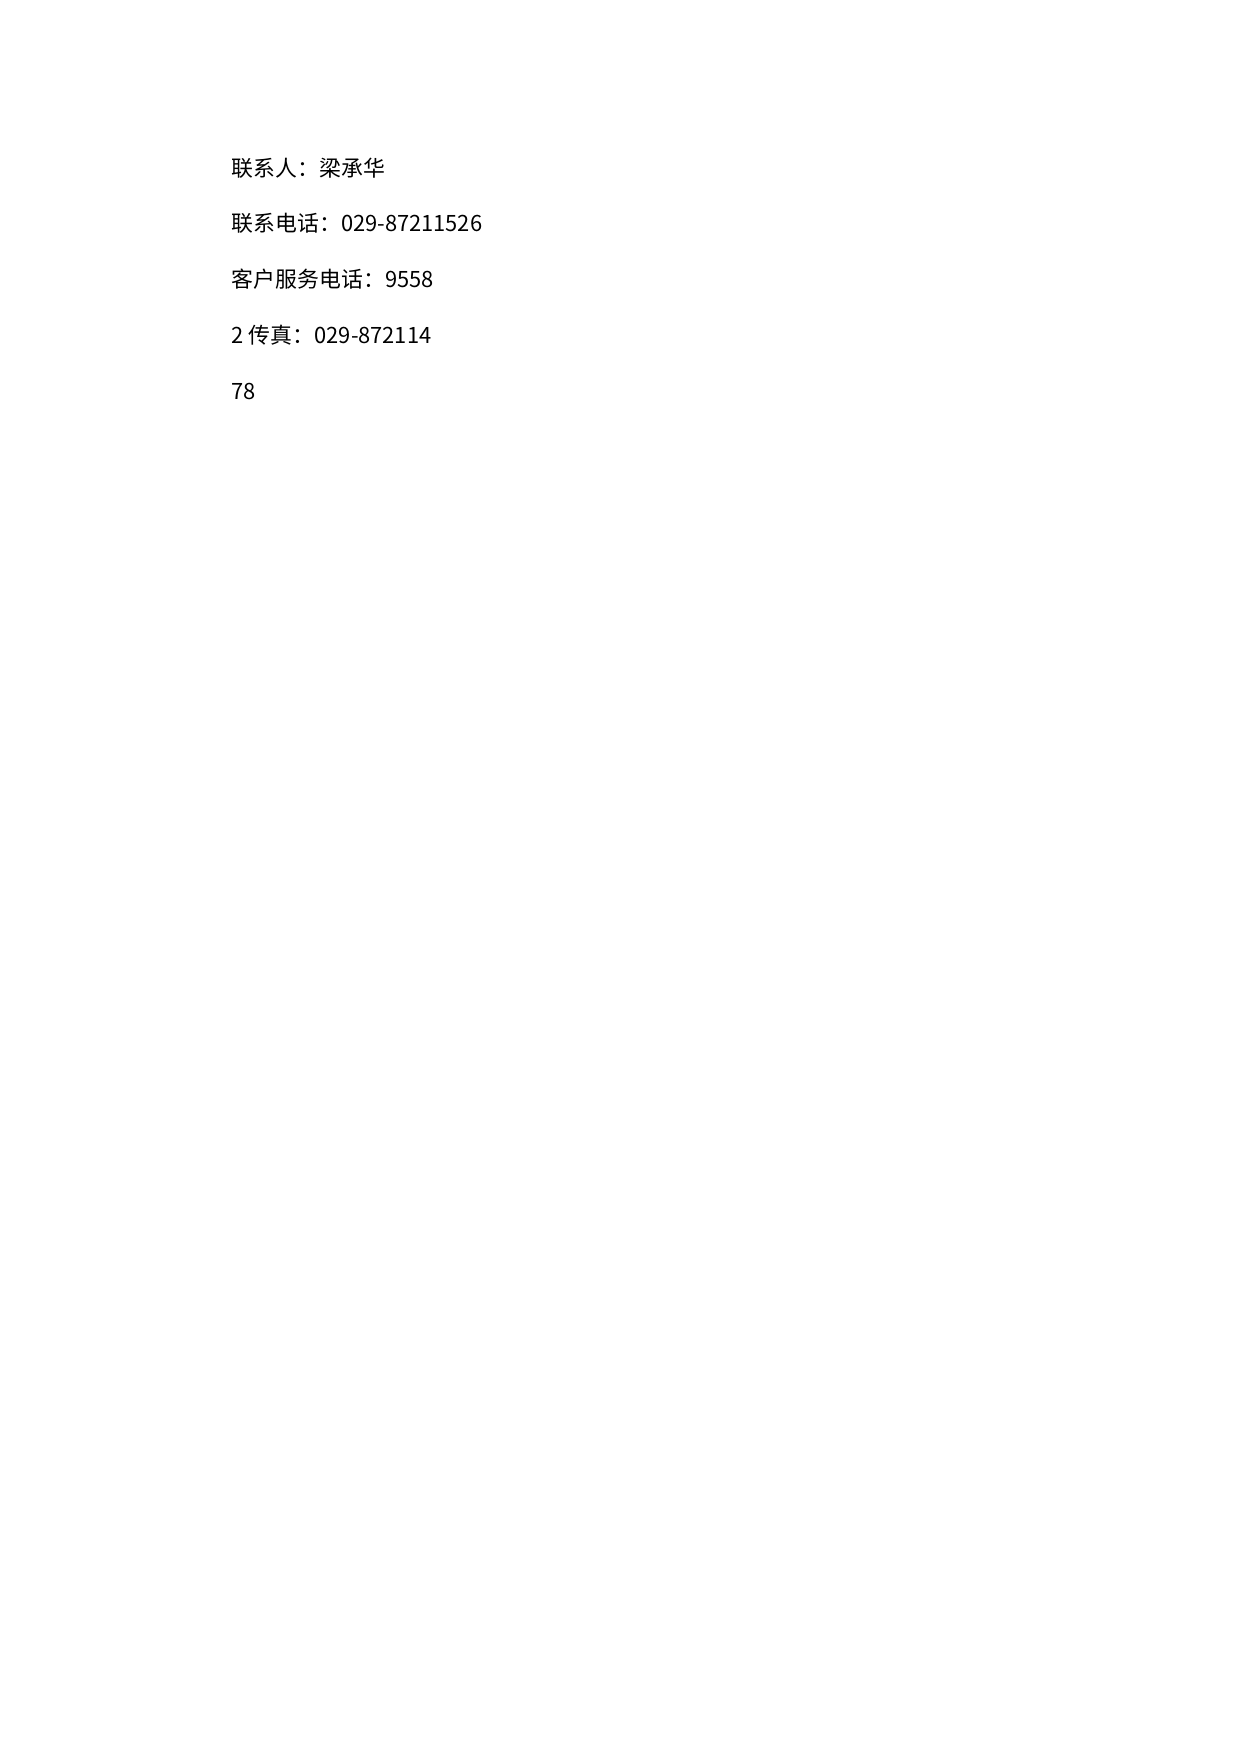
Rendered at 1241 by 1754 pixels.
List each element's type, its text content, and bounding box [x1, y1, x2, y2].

text 联系电话：029-87211526 [232, 206, 1115, 238]
text 联系人：梁承华 [232, 154, 1115, 182]
text 客户服务电话：95582 传真：029-87211478 [232, 262, 439, 405]
